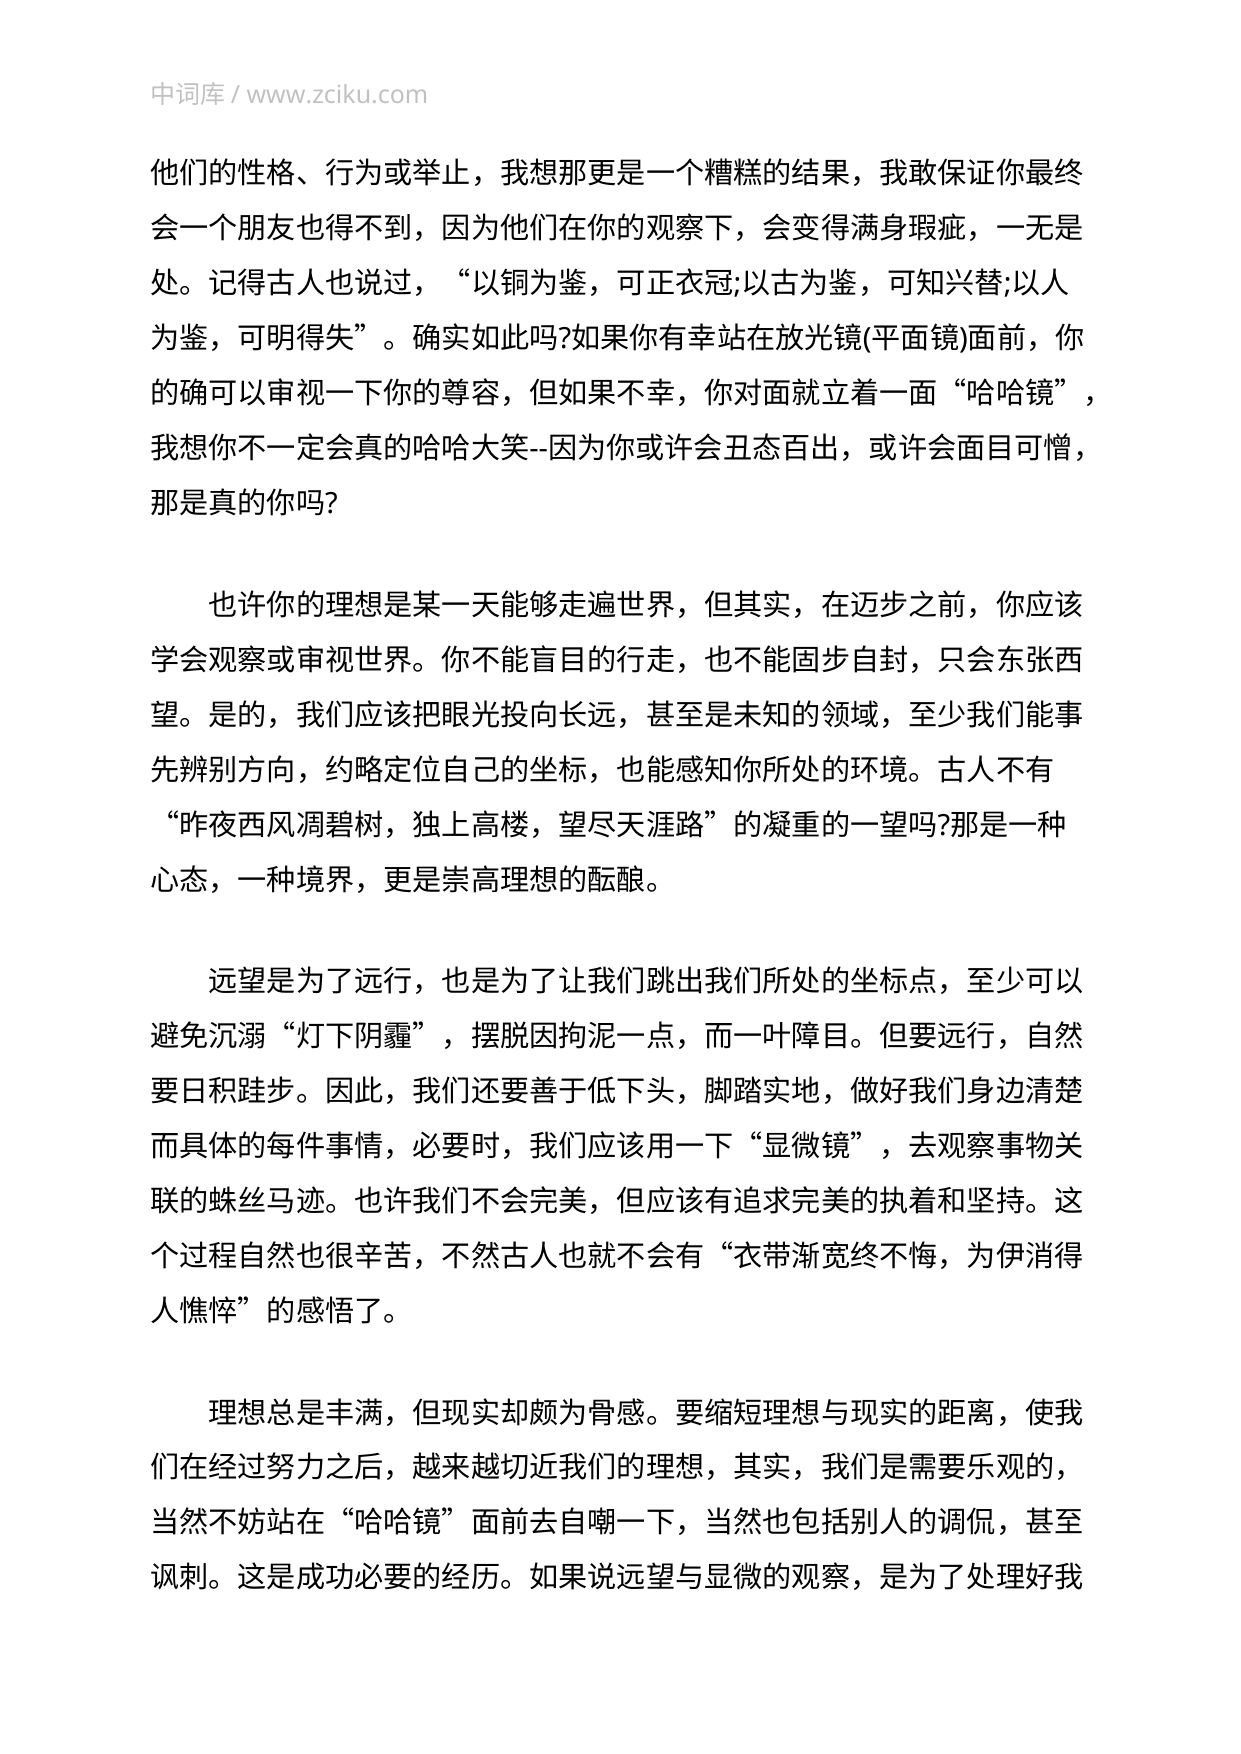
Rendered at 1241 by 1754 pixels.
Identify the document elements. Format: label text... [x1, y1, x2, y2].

text 也许你的理想是某一天能够走遍世界，但其实，在迈步之前，你应该学会观察或审视世界。你不能盲目的行走，也不能固步自封，只会东张西望。是的，我们应该把眼光投向长远，甚至是未知的领域，至少我们能事先辨别方向，约略定位自己的坐标，也能感知你所处的环境。古人不有“昨夜西风凋碧树，独上高楼，望尽天涯路”的凝重的一望吗?那是一种心态，一种境界，更是崇高理想的酝酿。 [150, 582, 1090, 898]
text 远望是为了远行，也是为了让我们跳出我们所处的坐标点，至少可以避免沉溺“灯下阴霾”，摆脱因拘泥一点，而一叶障目。但要远行，自然要日积跬步。因此，我们还要善于低下头，脚踏实地，做好我们身边清楚而具体的每件事情，必要时，我们应该用一下“显微镜”，去观察事物关联的蛛丝马迹。也许我们不会完美，但应该有追求完美的执着和坚持。这个过程自然也很辛苦，不然古人也就不会有“衣带渐宽终不悔，为伊消得人憔悴”的感悟了。 [150, 958, 1090, 1330]
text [150, 150, 1090, 522]
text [150, 1389, 1090, 1596]
